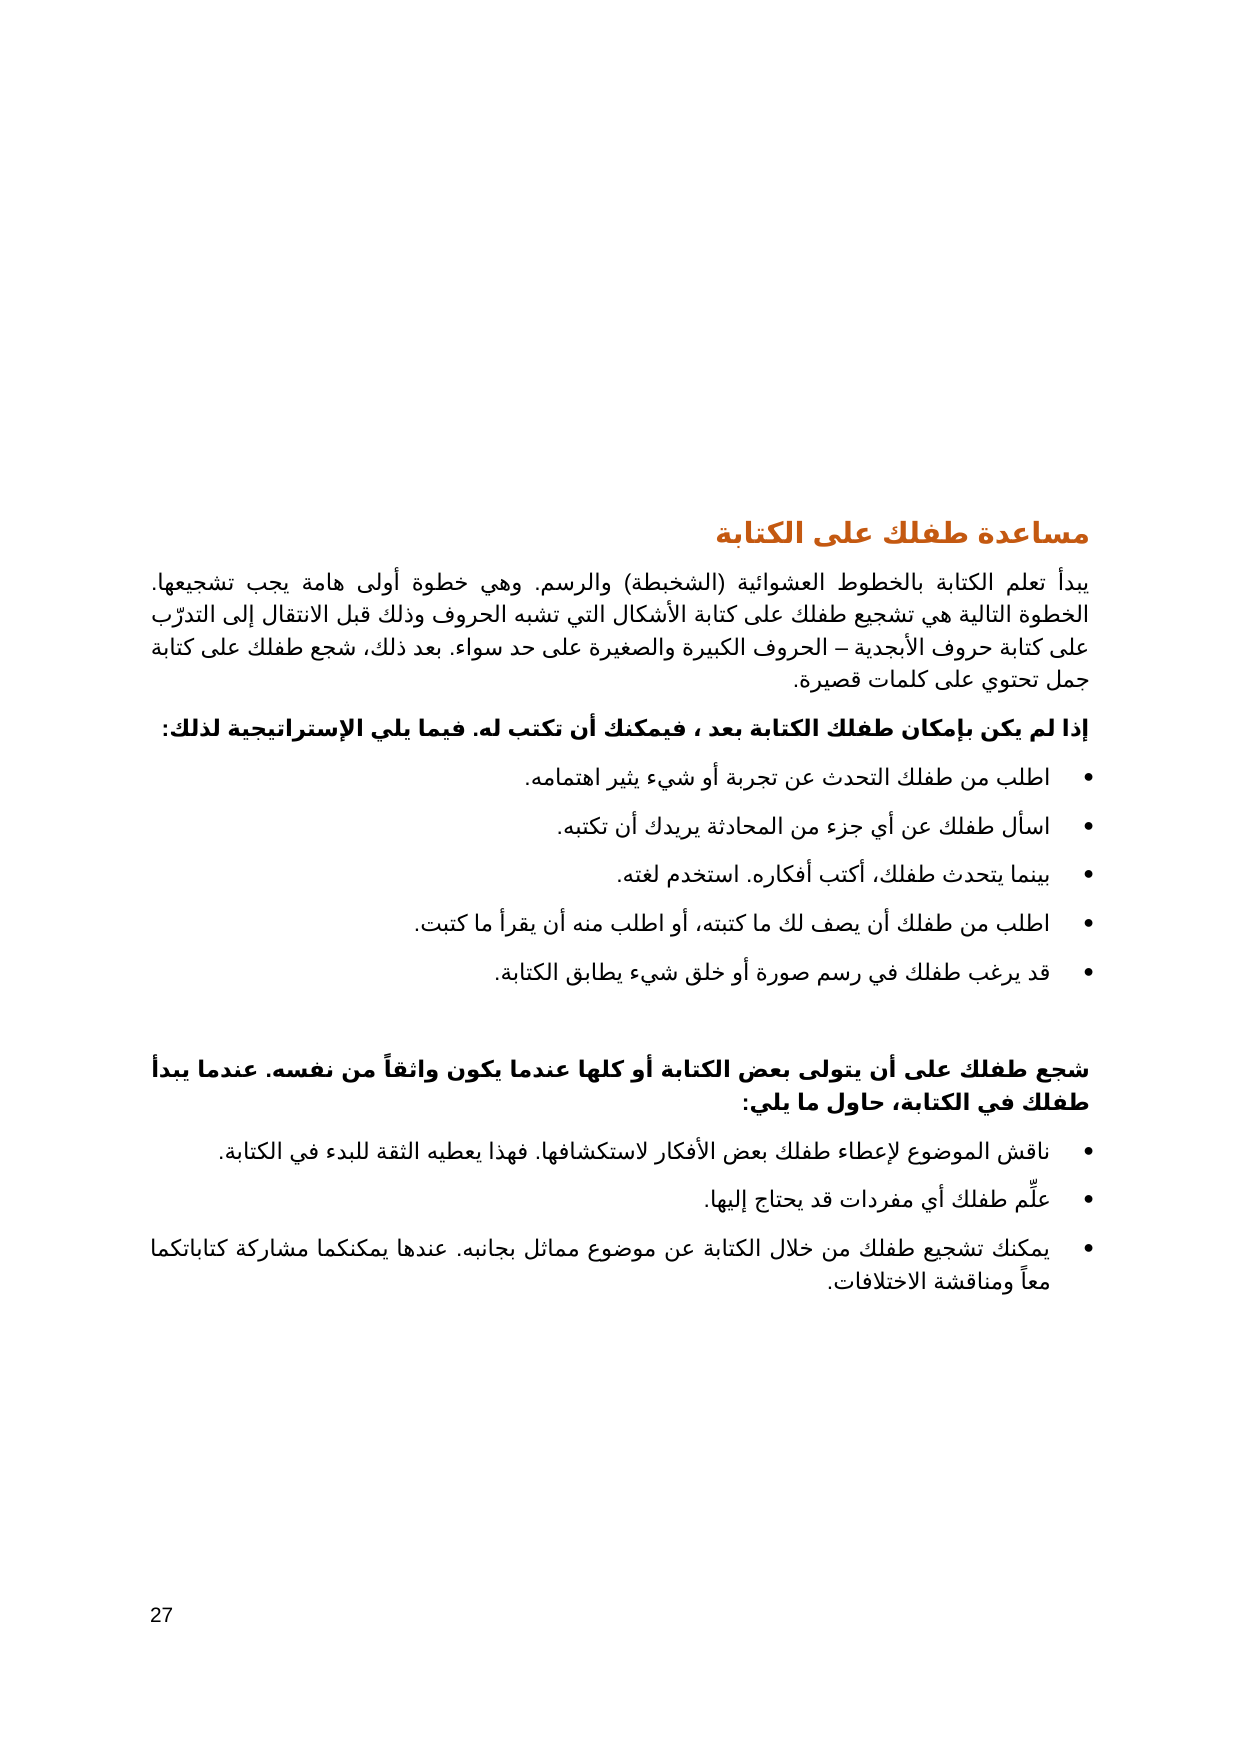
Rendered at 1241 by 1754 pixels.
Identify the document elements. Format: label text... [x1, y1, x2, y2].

text علِّم طفلك أي مفردات قد يحتاج إليها. [150, 1183, 1084, 1216]
text اطلب من طفلك أن يصف لك ما كتبته، أو اطلب منه أن يقرأ ما كتبت. [150, 907, 1084, 939]
text ناقش الموضوع لإعطاء طفلك بعض الأفكار لاستكشافها. فهذا يعطيه الثقة للبدء في الكتابة. [150, 1134, 1084, 1167]
text إذا لم يكن بإمكان طفلك الكتابة بعد ، فيمكنك أن تكتب له. فيما يلي الإستراتيجية لذلك: [150, 712, 1090, 744]
text قد يرغب طفلك في رسم صورة أو خلق شيء يطابق الكتابة. [150, 956, 1084, 988]
text بينما يتحدث طفلك، أكتب أفكاره. استخدم لغته. [150, 858, 1084, 891]
subtitle مساعدة طفلك على الكتابة [150, 501, 1090, 566]
text يمكنك تشجيع طفلك من خلال الكتابة عن موضوع مماثل بجانبه. عندها يمكنكما مشاركة كتاباتكما معاً ومناقشة الاختلافات. [150, 1232, 1084, 1297]
text اسأل طفلك عن أي جزء من المحادثة يريدك أن تكتبه. [150, 809, 1084, 842]
text شجع طفلك على أن يتولى بعض الكتابة أو كلها عندما يكون واثقاً من نفسه. عندما يبدأ طفلك في الكتابة، حاول ما يلي: [150, 1053, 1090, 1118]
text يبدأ تعلم الكتابة بالخطوط العشوائية (الشخبطة) والرسم. وهي خطوة أولى هامة يجب تشجيعها. الخطوة التالية هي تشجيع طفلك على كتابة الأشكال التي تشبه الحروف وذلك قبل الانتقال إلى التدرّب على كتابة حروف الأبجدية – الحروف الكبيرة والصغيرة على حد سواء. بعد ذلك، شجع طفلك على كتابة جمل تحتوي على كلمات قصيرة. [150, 566, 1090, 696]
text اطلب من طفلك التحدث عن تجربة أو شيء يثير اهتمامه. [150, 761, 1084, 793]
